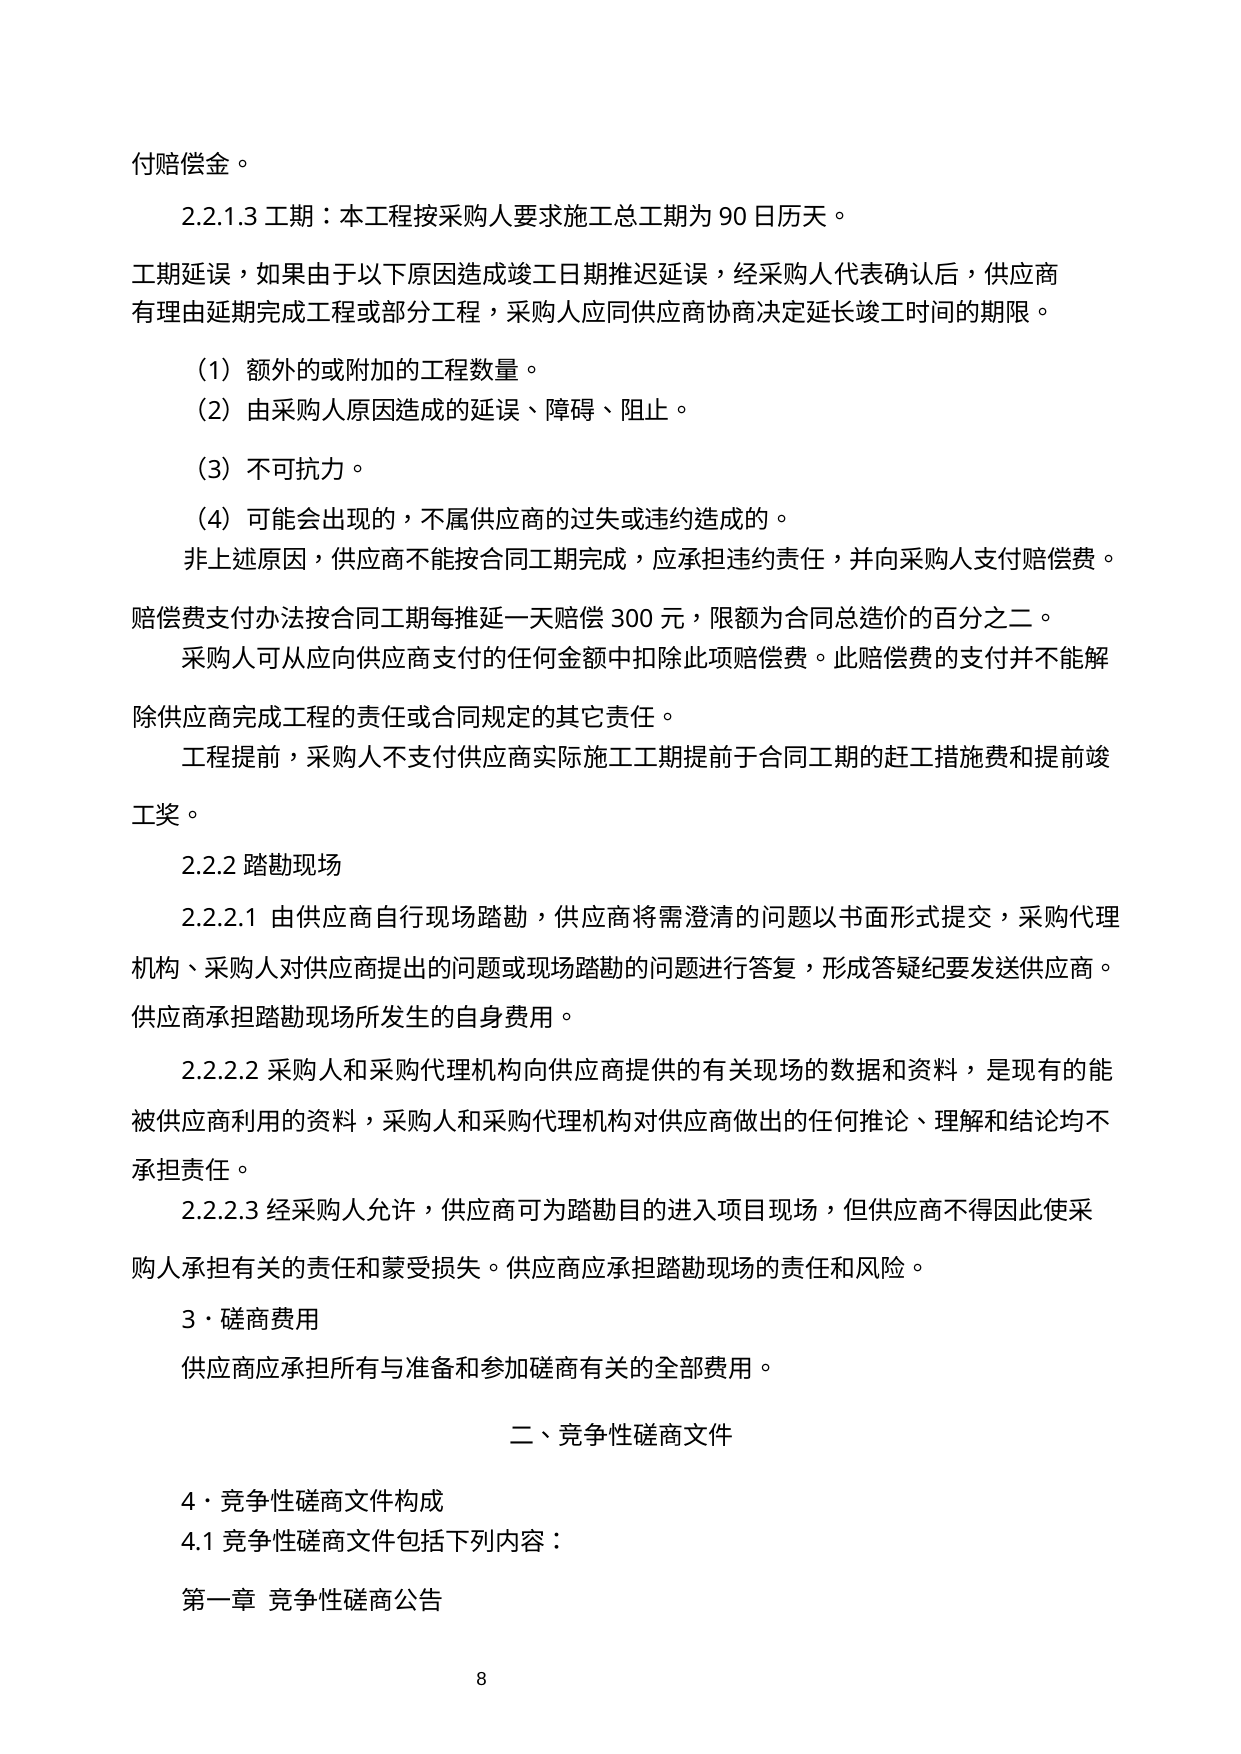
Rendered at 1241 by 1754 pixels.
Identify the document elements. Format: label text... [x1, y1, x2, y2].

text 除供应商完成工程的责任或合同规定的其它责任。 [132, 701, 1121, 732]
text 供应商应承担所有与准备和参加磋商有关的全部费用。 [181, 1353, 1121, 1384]
text 4．竞争性磋商文件构成 [181, 1486, 1121, 1517]
text （3）不可抗力。 [182, 454, 1121, 484]
text 有理由延期完成工程或部分工程，采购人应同供应商协商决定延长竣工时间的期限。 [131, 306, 1121, 355]
text 赔偿费支付办法按合同工期每推延一天赔偿 300 元，限额为合同总造价的百分之二。 [131, 603, 1121, 633]
text 工期延误，如果由于以下原因造成竣工日期推迟延误，经采购人代表确认后，供应商 [131, 245, 1121, 293]
text 采购人可从应向供应商支付的任何金额中扣除此项赔偿费。此赔偿费的支付并不能解 [181, 652, 1121, 701]
text 工奖。 [131, 800, 1121, 831]
text （1）额外的或附加的工程数量。 [182, 355, 1121, 386]
text 工程提前，采购人不支付供应商实际施工工期提前于合同工期的赶工措施费和提前竣 [181, 751, 1121, 800]
text （2）由采购人原因造成的延误、障碍、阻止。 [182, 405, 1121, 454]
text 付赔偿金。 [131, 149, 1121, 180]
text 2.2.2 踏勘现场 [181, 850, 1121, 881]
text 2.2.2.2 采购人和采购代理机构向供应商提供的有关现场的数据和资料，是现有的能 被供应商利用的资料，采购人和采购代理机构对供应商做出的任何推论、理解和结论均不 [131, 1052, 1113, 1137]
text 2.2.1.3 工期：本工程按采购人要求施工总工期为90日历天。 [181, 199, 1121, 232]
text 4.1 竞争性磋商文件包括下列内容： [181, 1536, 1121, 1584]
text 购人承担有关的责任和蒙受损失。供应商应承担踏勘现场的责任和风险。 [131, 1253, 1121, 1284]
text 第一章 竞争性磋商公告 [181, 1585, 1121, 1615]
text 二、竞争性磋商文件 [509, 1419, 1121, 1450]
text 2.2.2.1 由供应商自行现场踏勘，供应商将需澄清的问题以书面形式提交，采购代理 机构、采购人对供应商提出的问题或现场踏勘的问题进行答复，形成答疑纪要发送供应商。 [131, 900, 1121, 985]
text 供应商承担踏勘现场所发生的自身费用。 [131, 1002, 1121, 1033]
text 承担责任。 [131, 1154, 1121, 1185]
text 3．磋商费用 [181, 1303, 1121, 1334]
text （4）可能会出现的，不属供应商的过失或违约造成的。 [182, 504, 1121, 534]
text 2.2.2.3 经采购人允许，供应商可为踏勘目的进入项目现场，但供应商不得因此使采 [181, 1204, 1121, 1253]
text 非上述原因，供应商不能按合同工期完成，应承担违约责任，并向采购人支付赔偿费。 [131, 554, 1121, 602]
